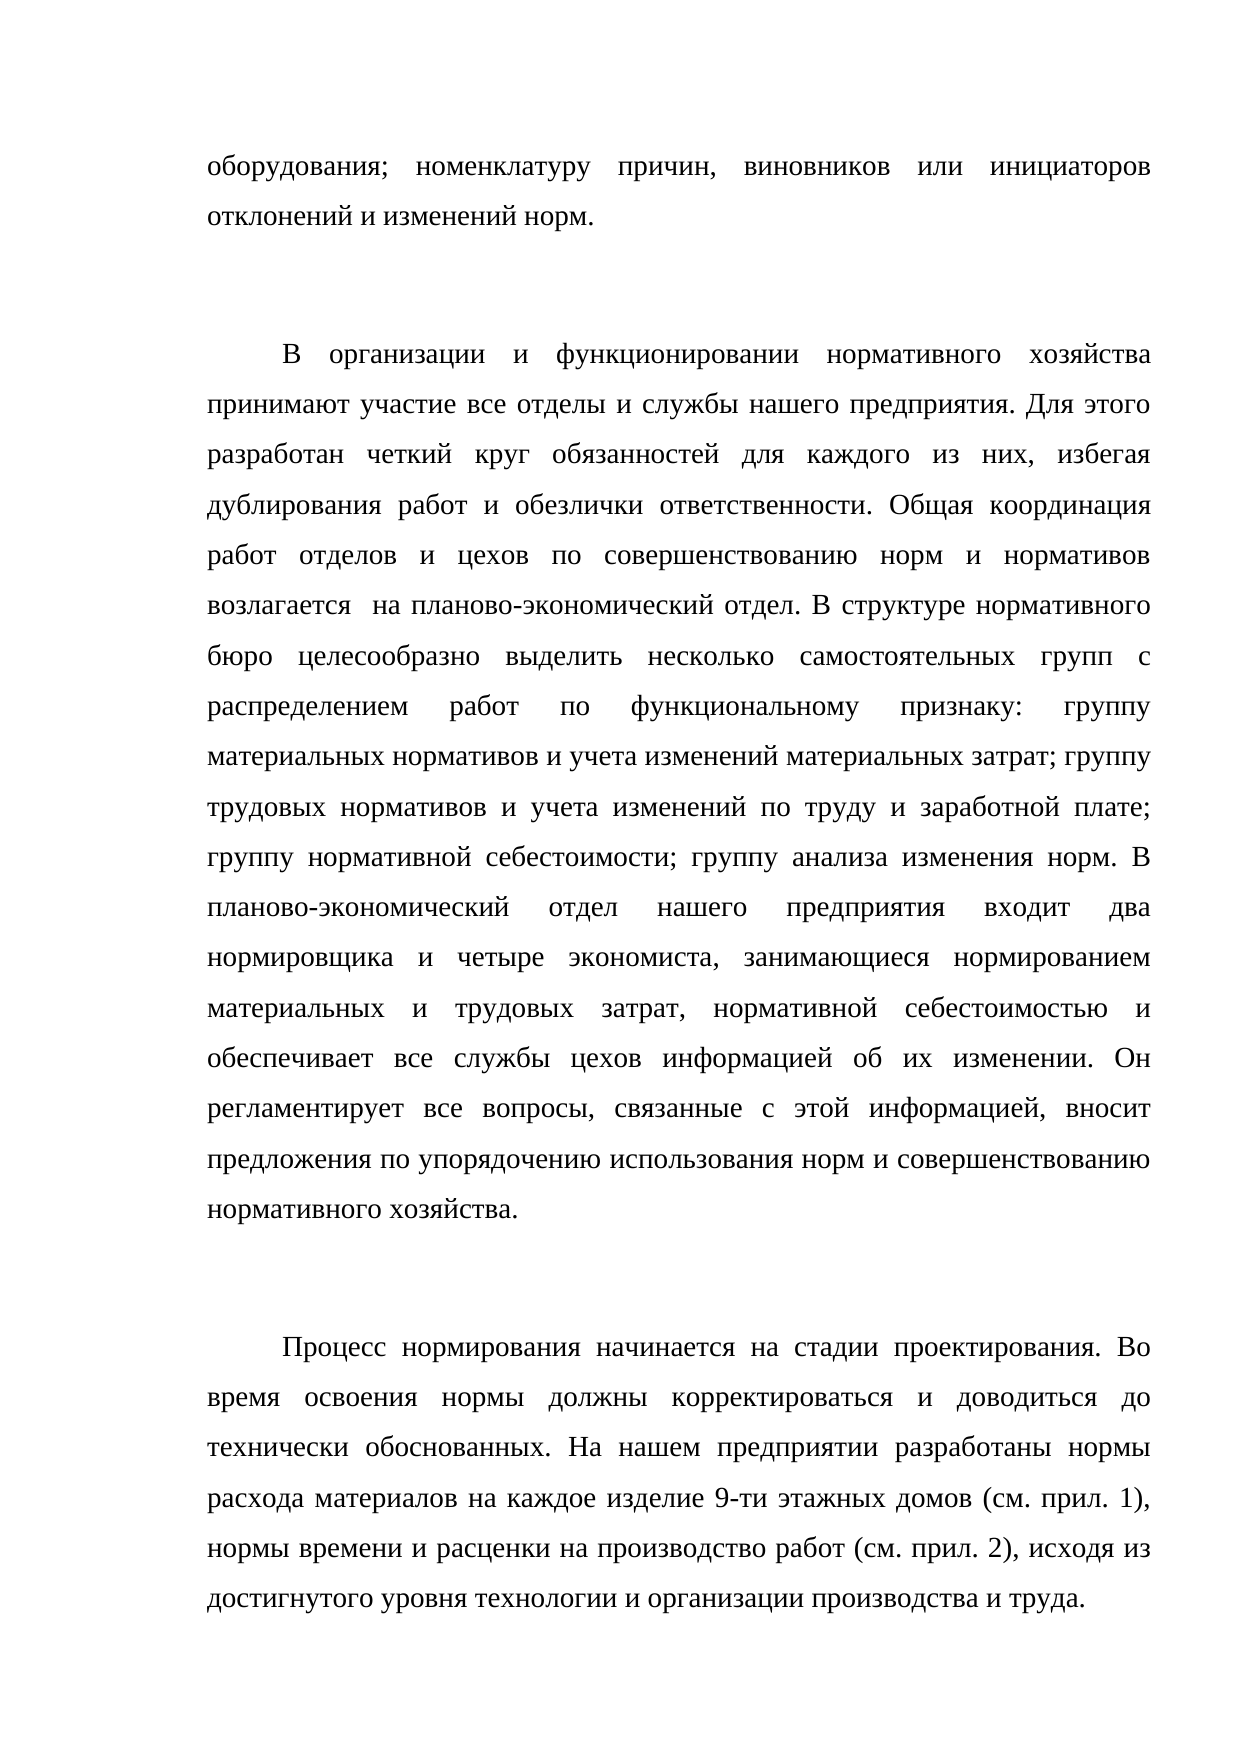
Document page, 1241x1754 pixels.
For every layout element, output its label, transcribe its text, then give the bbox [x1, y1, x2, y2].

text В организации и функционировании нормативного хозяйства принимают участие все отделы и службы нашего предприятия. Для этого разработан четкий круг обязанностей для каждого из них, избегая дублирования работ и обезлички ответственности. Общая координация работ отделов и цехов по совершенствованию норм и нормативов возлагается на планово-экономический отдел. В структуре нормативного бюро целесообразно выделить несколько самостоятельных групп с распределением работ по функциональному признаку: группу материальных нормативов и учета изменений материальных затрат; группу трудовых нормативов и учета изменений по труду и заработной плате; группу нормативной себестоимости; группу анализа изменения норм. В планово-экономический отдел нашего предприятия входит два нормировщика и четыре экономиста, занимающиеся нормированием материальных и трудовых затрат, нормативной себестоимостью и обеспечивает все службы цехов информацией об их изменении. Он регламентирует все вопросы, связанные с этой информацией, вносит предложения по упорядочению использования норм и совершенствованию нормативного хозяйства. [207, 336, 1152, 1225]
text Процесс нормирования начинается на стадии проектирования. Во время освоения нормы должны корректироваться и доводиться до технически обоснованных. На нашем предприятии разработаны нормы расхода материалов на каждое изделие 9-ти этажных домов (см. прил. 1), нормы времени и расценки на производство работ (см. прил. 2), исходя из достигнутого уровня технологии и организации производства и труда. [207, 1329, 1152, 1614]
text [207, 148, 1152, 232]
